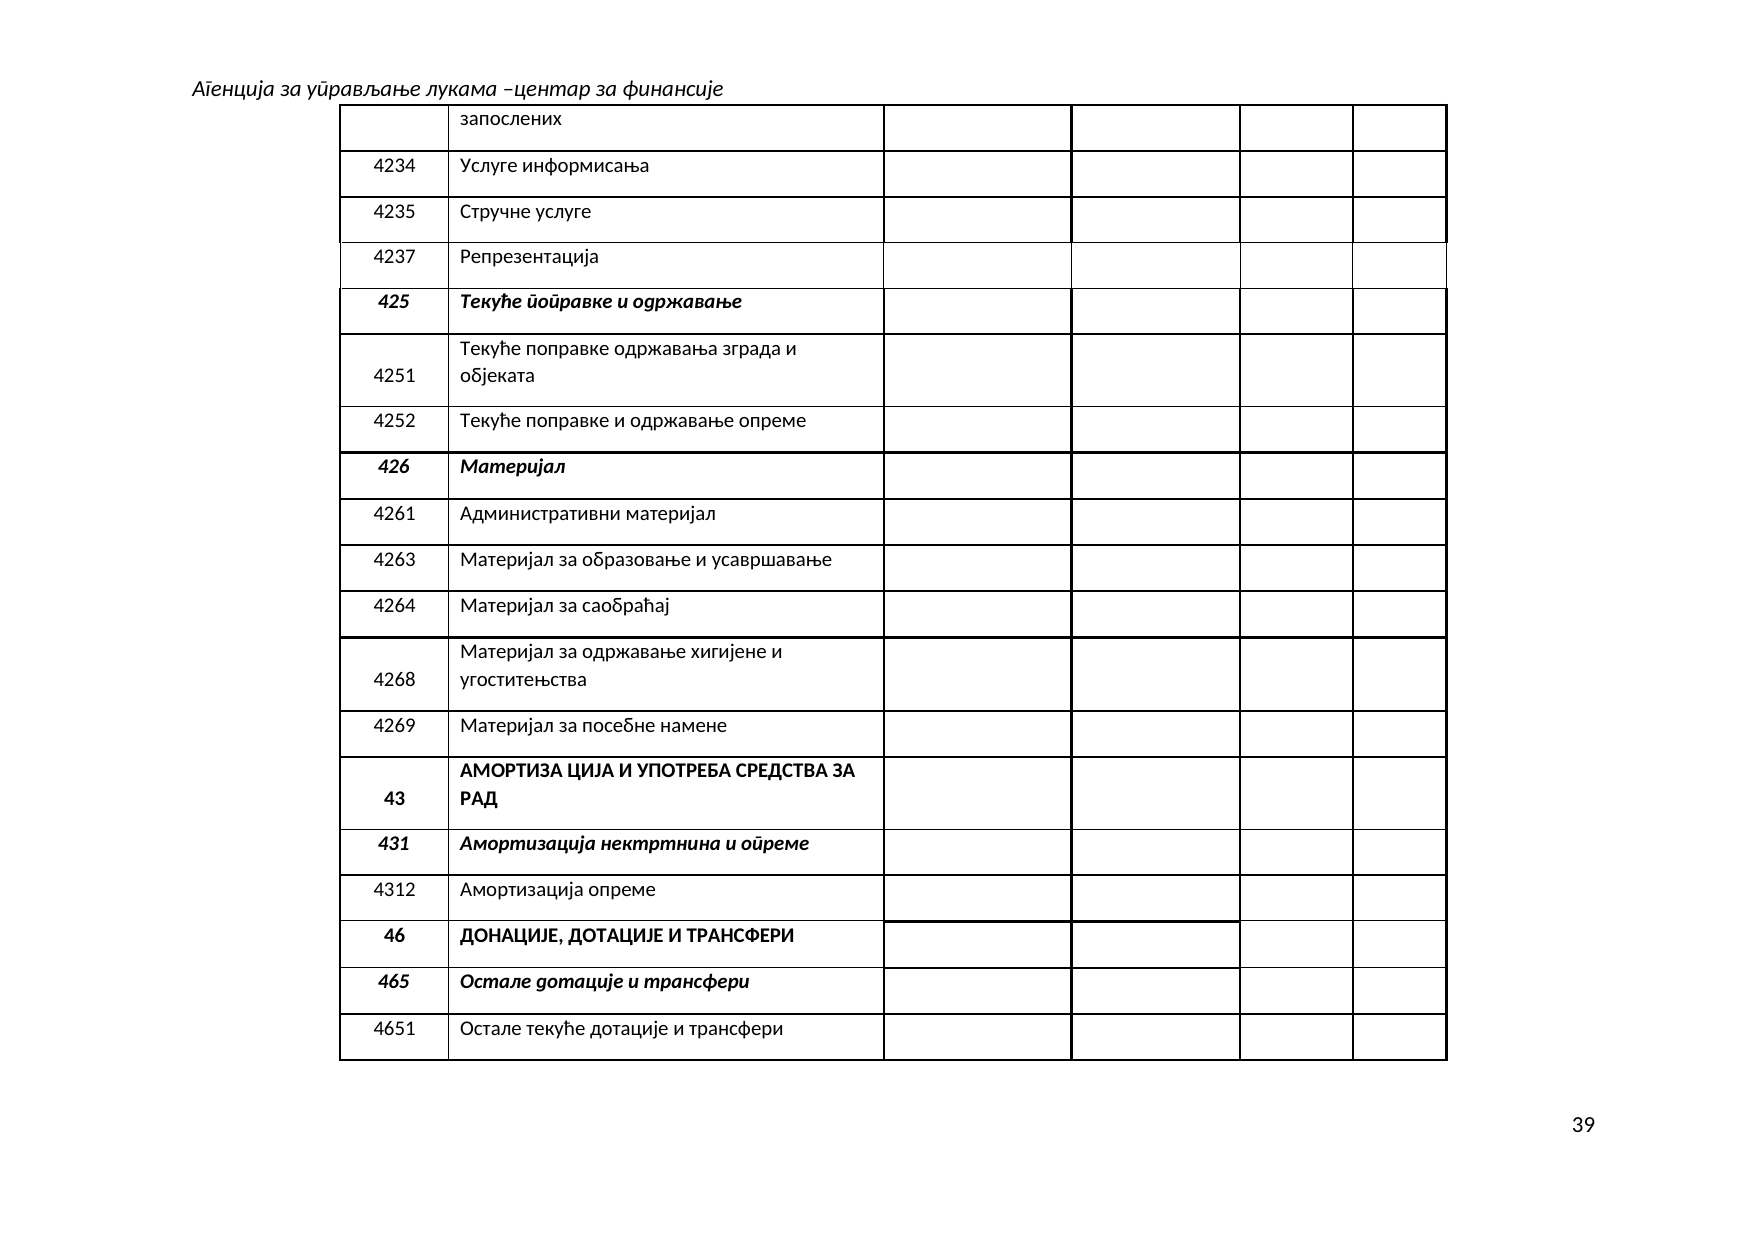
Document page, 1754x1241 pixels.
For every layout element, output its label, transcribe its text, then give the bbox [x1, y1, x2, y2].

table_cell [1073, 923, 1239, 967]
table_cell 4651 [341, 1015, 448, 1059]
table_cell Материјал [449, 454, 883, 498]
table_cell 431 [341, 830, 448, 874]
table_cell [1354, 830, 1445, 874]
table_cell [1354, 712, 1445, 756]
table_cell [885, 639, 1070, 710]
table_cell [1241, 454, 1352, 498]
table_cell Материјал за саобраћај [449, 592, 883, 636]
table_cell [885, 152, 1070, 196]
table_cell 46 [341, 921, 448, 967]
table_cell 4264 [341, 592, 448, 636]
table_cell [1354, 407, 1445, 451]
table_cell [885, 500, 1070, 544]
table_cell 4312 [341, 876, 448, 920]
table_cell 4237 [341, 243, 448, 287]
table_cell ДОНАЦИЈЕ, ДОТАЦИЈЕ И ТРАНСФЕРИ [449, 921, 883, 967]
table_cell Текуће поправке и одржавање опреме [449, 407, 883, 451]
table_cell [1241, 335, 1352, 406]
table_cell [1073, 106, 1239, 150]
table_cell [1241, 639, 1352, 710]
table_cell 4233 [341, 106, 448, 150]
table_cell [1073, 152, 1239, 196]
table_cell [885, 876, 1070, 920]
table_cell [449, 106, 883, 150]
table_cell 425 [341, 289, 448, 333]
table_cell Текуће поправке и одржавање [449, 289, 883, 333]
table_cell [1072, 243, 1240, 287]
table_cell [1073, 969, 1239, 1013]
table_cell Остале текуће дотације и трансфери [449, 1015, 883, 1059]
table_cell [885, 106, 1070, 150]
table_cell 465 [341, 968, 448, 1013]
table_cell 43 [341, 758, 448, 829]
table_cell [1354, 546, 1445, 590]
table_cell [1354, 335, 1445, 406]
table_cell [885, 289, 1070, 333]
table_cell [1241, 830, 1352, 874]
table_cell 426 [341, 454, 448, 498]
table_cell [1073, 335, 1239, 406]
table_cell [885, 712, 1070, 756]
table_cell [1354, 758, 1445, 829]
table_cell 4234 [341, 152, 448, 196]
table_cell [885, 198, 1070, 242]
table_cell АМОРТИЗА ЦИЈА И УПОТРЕБА СРЕДСТВА ЗА РАД [449, 758, 883, 829]
table_cell Текуће поправке одржавања зграда и објеката [449, 335, 883, 406]
table_cell [1073, 758, 1239, 829]
table_cell Амортизација нектртнина и опреме [449, 830, 883, 874]
table_cell [1241, 407, 1352, 451]
table_cell [1354, 968, 1445, 1013]
table_cell [1073, 289, 1239, 333]
table_cell [1354, 106, 1445, 150]
table_cell Услуге информисања [449, 152, 883, 196]
table_cell 4235 [341, 198, 448, 242]
table_cell Материјал за образовање и усавршавање [449, 546, 883, 590]
table_cell [1073, 830, 1239, 874]
table_cell [1241, 921, 1352, 967]
table_cell [1073, 546, 1239, 590]
table_cell [1073, 1015, 1239, 1059]
table_cell 4268 [341, 639, 448, 710]
table_cell [885, 407, 1070, 451]
table_cell Репрезентација [449, 243, 883, 287]
table_cell [1073, 198, 1239, 242]
table_cell [885, 592, 1070, 636]
table_cell [1073, 592, 1239, 636]
table_cell [885, 454, 1070, 498]
table_cell [1241, 289, 1352, 333]
table_cell [1241, 152, 1352, 196]
table_cell [1073, 500, 1239, 544]
table_cell [885, 758, 1070, 829]
table_cell [1073, 712, 1239, 756]
table_cell [884, 243, 1071, 287]
table_cell Административни материјал [449, 500, 883, 544]
table_cell [1241, 876, 1352, 920]
table_cell [1241, 592, 1352, 636]
table_cell [1241, 243, 1352, 287]
table_cell [1073, 639, 1239, 710]
table_cell [1241, 968, 1352, 1013]
table_cell 4269 [341, 712, 448, 756]
table_cell [1354, 500, 1445, 544]
table_cell [885, 546, 1070, 590]
table_cell 4263 [341, 546, 448, 590]
table_cell [1241, 1015, 1352, 1059]
table_cell [1073, 876, 1239, 920]
table_cell 4252 [341, 407, 448, 451]
table_cell [1354, 592, 1445, 636]
table_cell [1354, 1015, 1445, 1059]
table_cell [885, 335, 1070, 406]
table_cell 4261 [341, 500, 448, 544]
table_cell [1241, 106, 1352, 150]
table_cell [1241, 546, 1352, 590]
table_cell [1354, 198, 1445, 242]
table_cell 4251 [341, 335, 448, 406]
table_cell [1354, 289, 1445, 333]
table_cell [885, 923, 1070, 967]
table_cell [1241, 198, 1352, 242]
table_cell Стручне услуге [449, 198, 883, 242]
table_cell [1241, 500, 1352, 544]
table_cell [1353, 243, 1446, 287]
table_cell Материјал за одржавање хигијене и угоститењства [449, 639, 883, 710]
table_cell Амортизација опреме [449, 876, 883, 920]
table_cell [1073, 407, 1239, 451]
table_cell [1354, 921, 1445, 967]
table_cell [885, 969, 1070, 1013]
table_cell [1354, 152, 1445, 196]
table_cell [885, 1015, 1070, 1059]
table_cell [885, 830, 1070, 874]
table_cell [1241, 712, 1352, 756]
table_cell [1354, 876, 1445, 920]
table_cell [1354, 454, 1445, 498]
table_cell [1354, 639, 1445, 710]
table_cell Материјал за посебне намене [449, 712, 883, 756]
table_cell [1073, 454, 1239, 498]
table_cell Остале дотације и трансфери [449, 968, 883, 1013]
table_cell [1241, 758, 1352, 829]
